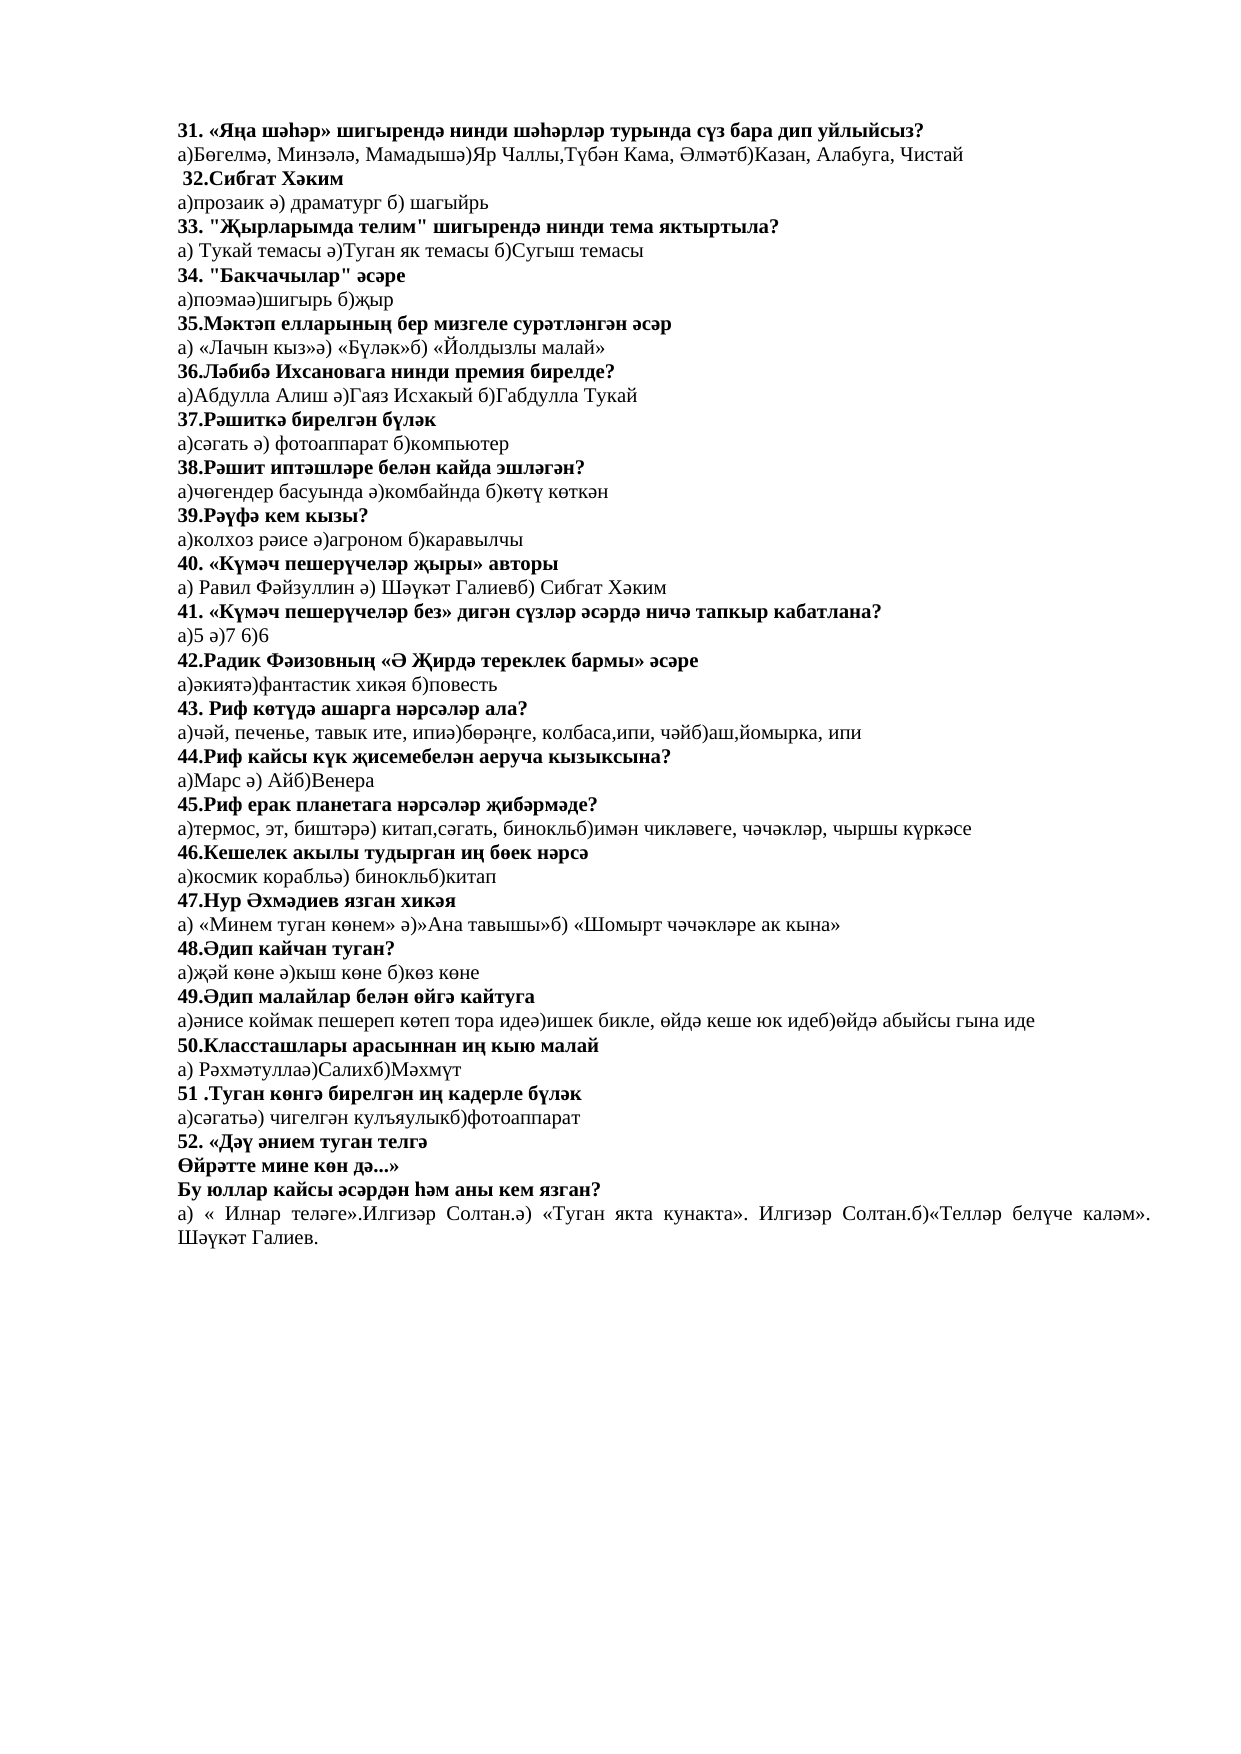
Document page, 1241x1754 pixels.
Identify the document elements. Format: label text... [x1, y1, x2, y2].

text 48.Әдип кайчан туган? [177, 936, 1152, 960]
text 38.Рәшит иптәшләре белән кайда эшләгән? [177, 455, 1152, 479]
text 49.Әдип малайлар белән өйгә кайтуга [177, 984, 1152, 1008]
text 39.Рәүфә кем кызы? [177, 503, 1152, 527]
text 42.Радик Фәизовның «Ә Җирдә тереклек бармы» әсәре [177, 647, 1152, 672]
text 35.Мәктәп елларының бер мизгеле сурәтләнгән әсәр [177, 311, 1152, 335]
text 51 .Туган көнгә бирелгән иң кадерле бүләк [177, 1081, 1152, 1105]
text а)5 ә)7 6)6 [177, 623, 1152, 647]
text а)колхоз рәисе ә)агроном б)каравылчы [177, 527, 1152, 551]
text а)чөгендер басуында ә)комбайнда б)көтү көткән [177, 479, 1152, 503]
text а)чәй, печенье, тавык ите, ипиә)бөрәңге, колбаса,ипи, чәйб)аш,йомырка, ипи [177, 720, 1152, 744]
text 31. «Яңа шәһәр» шигырендә нинди шәһәрләр турында сүз бара дип уйлыйсыз? [177, 118, 1152, 142]
text а)сәгатьә) чигелгән кулъяулыкб)фотоаппарат [177, 1105, 1152, 1129]
text а) «Минем туган көнем» ә)»Ана тавышы»б) «Шомырт чәчәкләре ак кына» [177, 912, 1152, 936]
text а)әкиятә)фантастик хикәя б)повесть [177, 672, 1152, 696]
text 46.Кешелек акылы тудырган иң бөек нәрсә [177, 840, 1152, 864]
text 50.Классташлары арасыннан иң кыю малай [177, 1032, 1152, 1057]
text 34. "Бакчачылар" әсәре [177, 262, 1152, 287]
text а)әнисе коймак пешереп көтеп тора идеә)ишек бикле, өйдә кеше юк идеб)өйдә абыйсы гына иде [177, 1008, 1152, 1032]
text а)поэмаә)шигырь б)җыр [177, 287, 1152, 311]
text 37.Рәшиткә бирелгән бүләк [177, 407, 1152, 431]
text а)термос, эт, биштәрә) китап,сәгать, бинокльб)имән чикләвеге, чәчәкләр, чыршы күркәсе [177, 816, 1152, 840]
text а) Рәхмәтуллаә)Салихб)Мәхмүт [177, 1057, 1152, 1081]
text Өйрәтте мине көн дә...» [177, 1153, 1152, 1177]
text 43. Риф көтүдә ашарга нәрсәләр ала? [177, 696, 1152, 720]
text а) Равил Фәйзуллин ә) Шәүкәт Галиевб) Сибгат Хәким [177, 575, 1152, 599]
text 47.Нур Әхмәдиев язган хикәя [177, 888, 1152, 912]
text 44.Риф кайсы күк җисемебелән аеруча кызыксына? [177, 744, 1152, 768]
text а)җәй көне ә)кыш көне б)көз көне [177, 960, 1152, 984]
text а)прозаик ә) драматург б) шагыйрь [177, 190, 1152, 214]
text а)Марс ә) Айб)Венера [177, 768, 1152, 792]
text а)космик корабльә) бинокльб)китап [177, 864, 1152, 888]
text Бу юллар кайсы әсәрдән һәм аны кем язган? [177, 1177, 1152, 1201]
text а) « Илнар теләге».Илгизәр Солтан.ә) «Туган якта кунакта». Илгизәр Солтан.б)«Телләр белүче каләм». Шәүкәт Галиев. [177, 1201, 1152, 1249]
text 32.Сибгат Хәким [177, 166, 1152, 190]
text а)Бөгелмә, Минзәлә, Мамадышә)Яр Чаллы,Түбән Кама, Әлмәтб)Казан, Алабуга, Чистай [177, 142, 1152, 166]
text а)сәгать ә) фотоаппарат б)компьютер [177, 431, 1152, 455]
text а) «Лачын кыз»ә) «Бүләк»б) «Йолдызлы малай» [177, 335, 1152, 359]
text 33. "Җырларымда телим" шигырендә нинди тема яктыртыла? [177, 214, 1152, 238]
text 45.Риф ерак планетага нәрсәләр җибәрмәде? [177, 792, 1152, 816]
text 52. «Дәү әнием туган телгә [177, 1129, 1152, 1153]
text 40. «Күмәч пешерүчеләр җыры» авторы [177, 551, 1152, 575]
text а) Тукай темасы ә)Туган як темасы б)Сугыш темасы [177, 238, 1152, 262]
text 36.Ләбибә Ихсановага нинди премия бирелде? [177, 359, 1152, 383]
text 41. «Күмәч пешерүчеләр без» дигән сүзләр әсәрдә ничә тапкыр кабатлана? [177, 599, 1152, 623]
text а)Абдулла Алиш ә)Гаяз Исхакый б)Габдулла Тукай [177, 383, 1152, 407]
